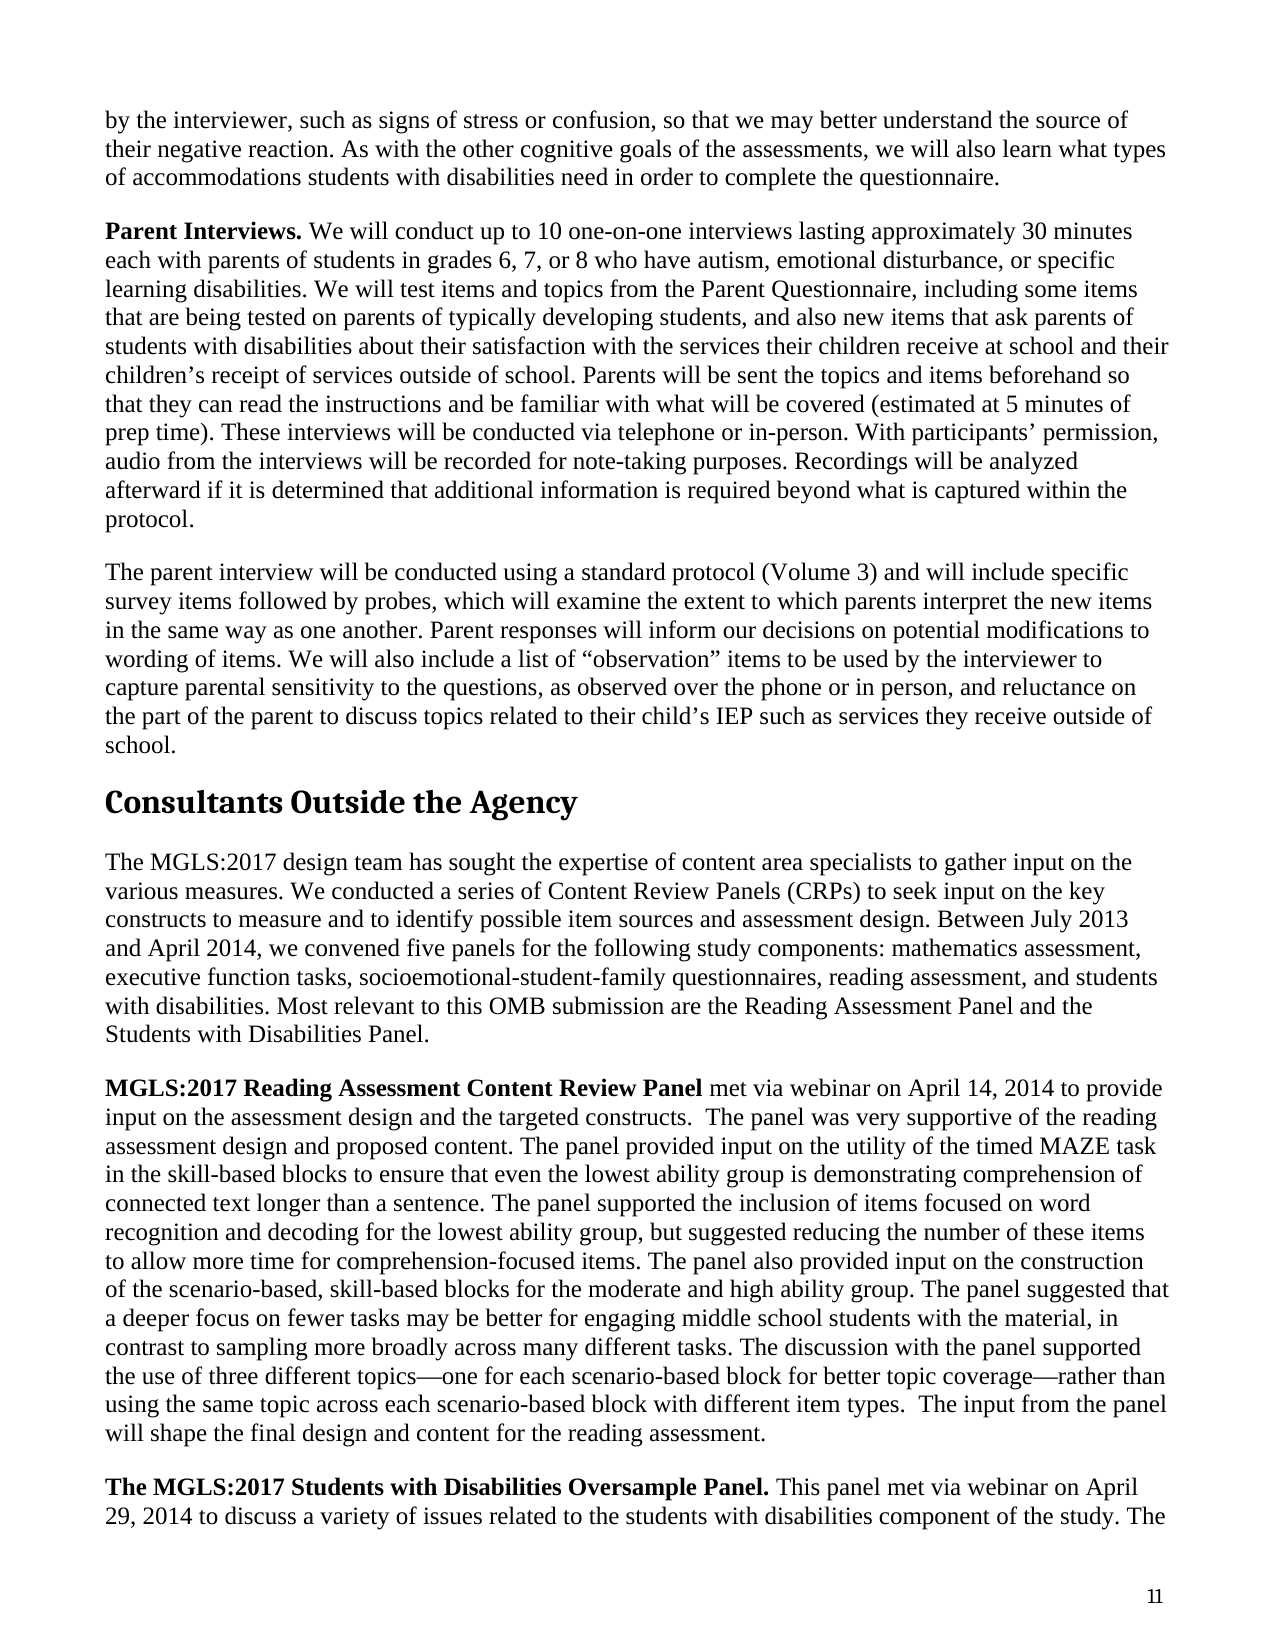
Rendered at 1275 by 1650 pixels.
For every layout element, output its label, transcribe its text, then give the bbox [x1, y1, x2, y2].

text MGLS:2017 Reading Assessment Content Review Panel met via webinar on April 14, 2014 to provide input on the assessment design and the targeted constructs. The panel was very supportive of the reading assessment design and proposed content. The panel provided input on the utility of the timed MAZE task in the skill-based blocks to ensure that even the lowest ability group is demonstrating comprehension of connected text longer than a sentence. The panel supported the inclusion of items focused on word recognition and decoding for the lowest ability group, but suggested reducing the number of these items to allow more time for comprehension-focused items. The panel also provided input on the construction of the scenario-based, skill-based blocks for the moderate and high ability group. The panel suggested that a deeper focus on fewer tasks may be better for engaging middle school students with the material, in contrast to sampling more broadly across many different tasks. The discussion with the panel supported the use of three different topics—one for each scenario-based block for better topic coverage—rather than using the same topic across each scenario-based block with different item types. The input from the panel will shape the final design and content for the reading assessment. [105, 1073, 1170, 1447]
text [105, 105, 1170, 191]
text The parent interview will be conducted using a standard protocol (Volume 3) and will include specific survey items followed by probes, which will examine the extent to which parents interpret the new items in the same way as one another. Parent responses will inform our decisions on potential modifications to wording of items. We will also include a list of “observation” items to be used by the interviewer to capture parental sensitivity to the questions, as observed over the phone or in person, and reluctance on the part of the parent to discuss topics related to their child’s IEP such as services they receive outside of school. [105, 557, 1170, 759]
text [105, 1472, 1170, 1529]
text Parent Interviews. We will conduct up to 10 one-on-one interviews lasting approximately 30 minutes each with parents of students in grades 6, 7, or 8 who have autism, emotional disturbance, or specific learning disabilities. We will test items and topics from the Parent Questionnaire, including some items that are being tested on parents of typically developing students, and also new items that ask parents of students with disabilities about their satisfaction with the services their children receive at school and their children’s receipt of services outside of school. Parents will be sent the topics and items beforehand so that they can read the instructions and be familiar with what will be covered (estimated at 5 minutes of prep time). These interviews will be conducted via telephone or in-person. With participants’ permission, audio from the interviews will be recorded for note-taking purposes. Recordings will be analyzed afterward if it is determined that additional information is required beyond what is captured within the protocol. [105, 216, 1170, 532]
text The MGLS:2017 design team has sought the expertise of content area specialists to gather input on the various measures. We conducted a series of Content Review Panels (CRPs) to seek input on the key constructs to measure and to identify possible item sources and assessment design. Between July 2013 and April 2014, we convened five panels for the following study components: mathematics assessment, executive function tasks, socioemotional-student-family questionnaires, reading assessment, and students with disabilities. Most relevant to this OMB submission are the Reading Assessment Panel and the Students with Disabilities Panel. [105, 847, 1170, 1048]
subtitle Consultants Outside the Agency [105, 784, 1170, 822]
